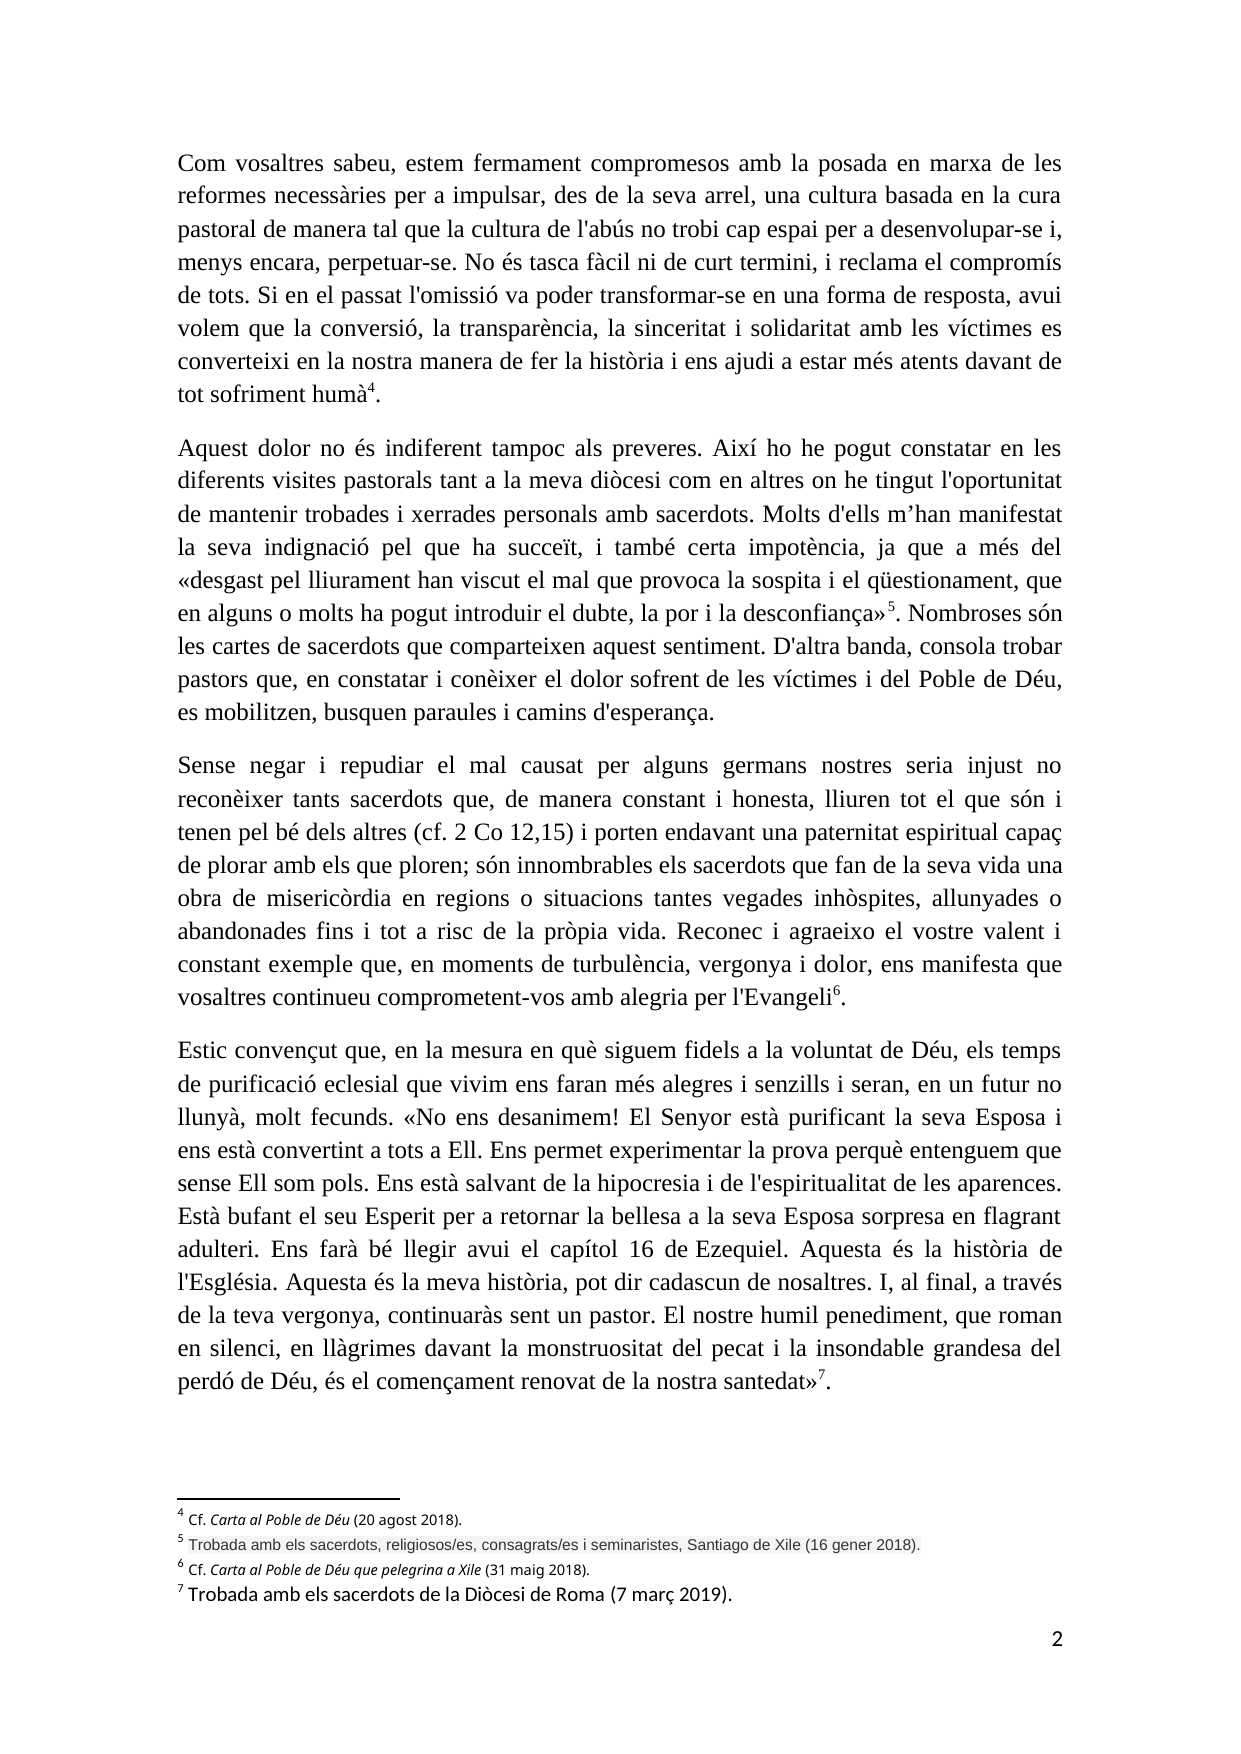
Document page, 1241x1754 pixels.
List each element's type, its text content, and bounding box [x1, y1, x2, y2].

text Estic convençut que, en la mesura en què siguem fidels a la voluntat de Déu, els temps de purificació eclesial que vivim ens faran més alegres i senzills i seran, en un futur no llunyà, molt fecunds. «No ens desanimem! El Senyor està purificant la seva Esposa i ens està convertint a tots a Ell. Ens permet experimentar la prova perquè entenguem que sense Ell som pols. Ens està salvant de la hipocresia i de l'espiritualitat de les aparences. Està bufant el seu Esperit per a retornar la bellesa a la seva Esposa sorpresa en flagrant adulteri. Ens farà bé llegir avui el capítol 16 de Ezequiel. Aquesta és la història de l'Església. Aquesta és la meva història, pot dir cadascun de nosaltres. I, al final, a través de la teva vergonya, continuaràs sent un pastor. El nostre humil penediment, que roman en silenci, en llàgrimes davant la monstruositat del pecat i la insondable grandesa del perdó de Déu, és el començament renovat de la nostra santedat». [177, 1036, 1063, 1394]
text Sense negar i repudiar el mal causat per alguns germans nostres seria injust no reconèixer tants sacerdots que, de manera constant i honesta, lliuren tot el que són i tenen pel bé dels altres (cf. 2 Co 12,15) i porten endavant una paternitat espiritual capaç de plorar amb els que ploren; són innombrables els sacerdots que fan de la seva vida una obra de misericòrdia en regions o situacions tantes vegades inhòspites, allunyades o abandonades fins i tot a risc de la pròpia vida. Reconec i agraeixo el vostre valent i constant exemple que, en moments de turbulència, vergonya i dolor, ens manifesta que vosaltres continueu comprometent-vos amb alegria per l'Evangeli. [177, 751, 1063, 1011]
text Com vosaltres sabeu, estem fermament compromesos amb la posada en marxa de les reformes necessàries per a impulsar, des de la seva arrel, una cultura basada en la cura pastoral de manera tal que la cultura de l'abús no trobi cap espai per a desenvolupar-se i, menys encara, perpetuar-se. No és tasca fàcil ni de curt termini, i reclama el compromís de tots. Si en el passat l'omissió va poder transformar-se en una forma de resposta, avui volem que la conversió, la transparència, la sinceritat i solidaritat amb les víctimes es converteixi en la nostra manera de fer la història i ens ajudi a estar més atents davant de tot sofriment humà. [177, 148, 1063, 407]
text Aquest dolor no és indiferent tampoc als preveres. Així ho he pogut constatar en les diferents visites pastorals tant a la meva diòcesi com en altres on he tingut l'oportunitat de mantenir trobades i xerrades personals amb sacerdots. Molts d'ells m’han manifestat la seva indignació pel que ha succeït, i també certa impotència, ja que a més del «desgast pel lliurament han viscut el mal que provoca la sospita i el qüestionament, que en alguns o molts ha pogut introduir el dubte, la por i la desconfiança». Nombroses són les cartes de sacerdots que comparteixen aquest sentiment. D'altra banda, consola trobar pastors que, en constatar i conèixer el dolor sofrent de les víctimes i del Poble de Déu, es mobilitzen, busquen paraules i camins d'esperança. [177, 433, 1063, 726]
